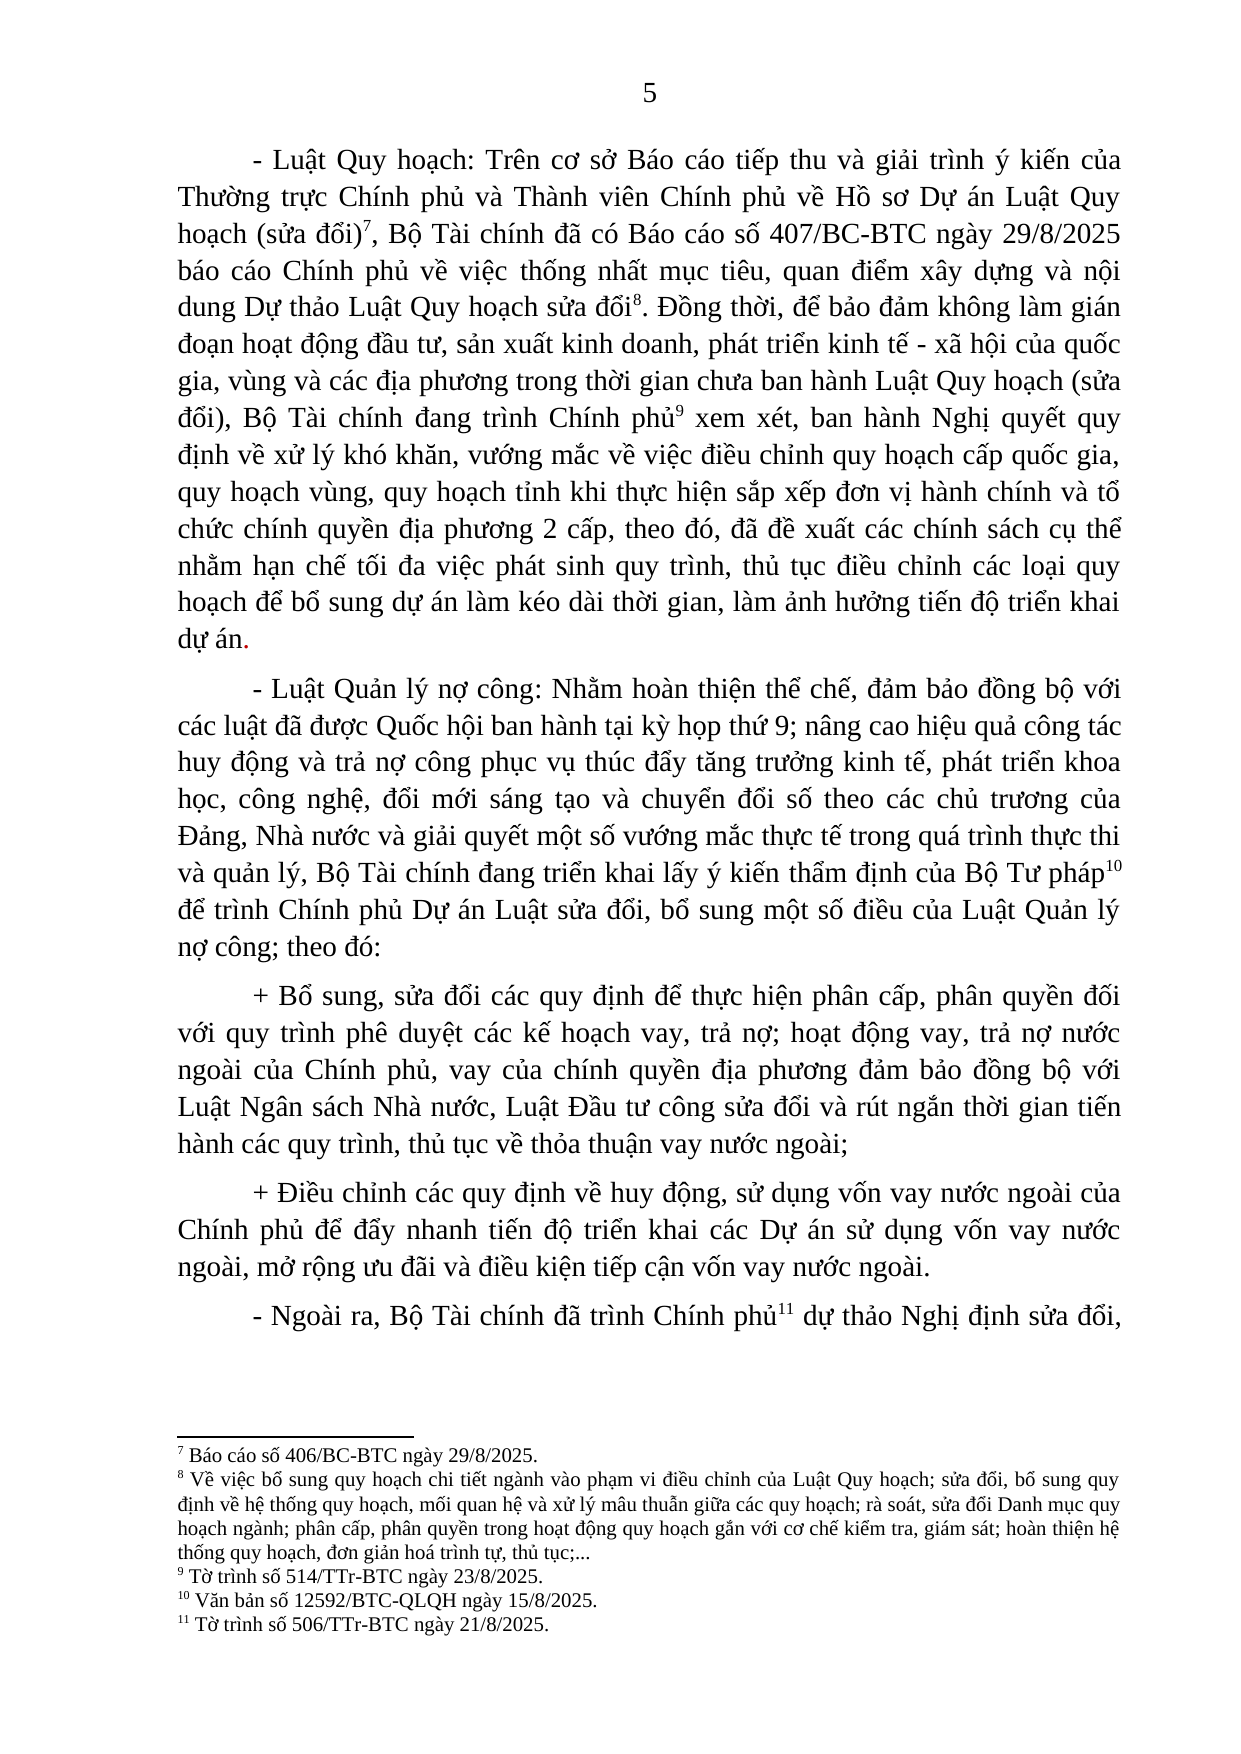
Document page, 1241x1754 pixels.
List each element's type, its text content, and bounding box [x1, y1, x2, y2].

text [177, 1298, 1122, 1396]
text + Điều chỉnh các quy định về huy động, sử dụng vốn vay nước ngoài của Chính phủ để đẩy nhanh tiến độ triển khai các Dự án sử dụng vốn vay nước ngoài, mở rộng ưu đãi và điều kiện tiếp cận vốn vay nước ngoài. [177, 1175, 1122, 1282]
text - Luật Quy hoạch: Trên cơ sở Báo cáo tiếp thu và giải trình ý kiến của Thường trực Chính phủ và Thành viên Chính phủ về Hồ sơ Dự án Luật Quy hoạch (sửa đổi), Bộ Tài chính đã có Báo cáo số 407/BC-BTC ngày 29/8/2025 báo cáo Chính phủ về việc thống nhất mục tiêu, quan điểm xây dựng và nội dung Dự thảo Luật Quy hoạch sửa đổi. Đồng thời, để bảo đảm không làm gián đoạn hoạt động đầu tư, sản xuất kinh doanh, phát triển kinh tế - xã hội của quốc gia, vùng và các địa phương trong thời gian chưa ban hành Luật Quy hoạch (sửa đổi), Bộ Tài chính đang trình Chính phủ xem xét, ban hành Nghị quyết quy định về xử lý khó khăn, vướng mắc về việc điều chỉnh quy hoạch cấp quốc gia, quy hoạch vùng, quy hoạch tỉnh khi thực hiện sắp xếp đơn vị hành chính và tổ chức chính quyền địa phương 2 cấp, theo đó, đã đề xuất các chính sách cụ thể nhằm hạn chế tối đa việc phát sinh quy trình, thủ tục điều chỉnh các loại quy hoạch để bổ sung dự án làm kéo dài thời gian, làm ảnh hưởng tiến độ triển khai dự án. [177, 142, 1122, 655]
text + Bổ sung, sửa đổi các quy định để thực hiện phân cấp, phân quyền đối với quy trình phê duyệt các kế hoạch vay, trả nợ; hoạt động vay, trả nợ nước ngoài của Chính phủ, vay của chính quyền địa phương đảm bảo đồng bộ với Luật Ngân sách Nhà nước, Luật Đầu tư công sửa đổi và rút ngắn thời gian tiến hành các quy trình, thủ tục về thỏa thuận vay nước ngoài; [177, 978, 1122, 1159]
text - Luật Quản lý nợ công: Nhằm hoàn thiện thể chế, đảm bảo đồng bộ với các luật đã được Quốc hội ban hành tại kỳ họp thứ 9; nâng cao hiệu quả công tác huy động và trả nợ công phục vụ thúc đẩy tăng trưởng kinh tế, phát triển khoa học, công nghệ, đổi mới sáng tạo và chuyển đổi số theo các chủ trương của Đảng, Nhà nước và giải quyết một số vướng mắc thực tế trong quá trình thực thi và quản lý, Bộ Tài chính đang triển khai lấy ý kiến thẩm định của Bộ Tư pháp để trình Chính phủ Dự án Luật sửa đổi, bổ sung một số điều của Luật Quản lý nợ công; theo đó: [177, 671, 1122, 962]
